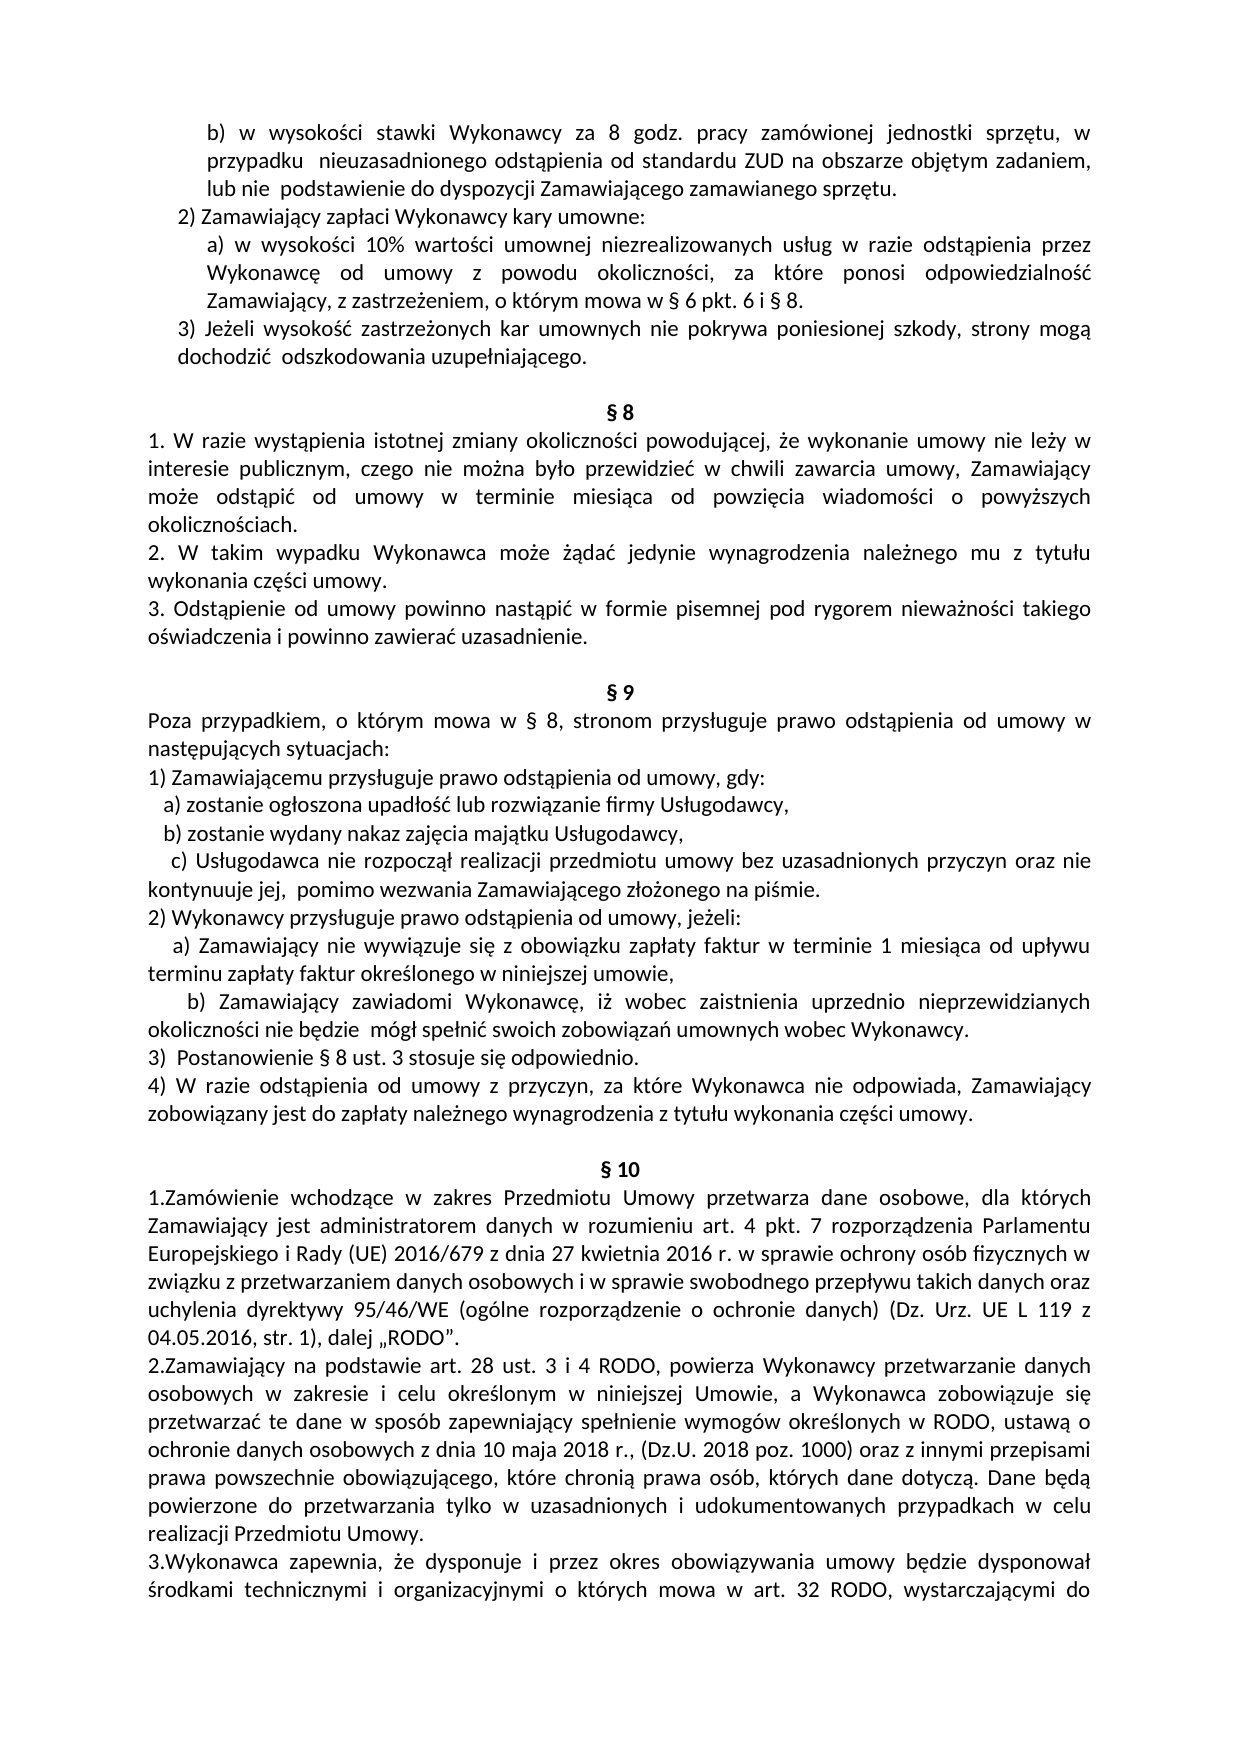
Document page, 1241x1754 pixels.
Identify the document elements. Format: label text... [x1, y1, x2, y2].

text 1. W razie wystąpienia istotnej zmiany okoliczności powodującej, że wykonanie umowy nie leży w interesie publicznym, czego nie można było przewidzieć w chwili zawarcia umowy, Zamawiający może odstąpić od umowy w terminie miesiąca od powzięcia wiadomości o powyższych okolicznościach. [148, 426, 1093, 538]
text 1.Zamówienie wchodzące w zakres Przedmiotu Umowy przetwarza dane osobowe, dla których Zamawiający jest administratorem danych w rozumieniu art. 4 pkt. 7 rozporządzenia Parlamentu Europejskiego i Rady (UE) 2016/679 z dnia 27 kwietnia 2016 r. w sprawie ochrony osób fizycznych w związku z przetwarzaniem danych osobowych i w sprawie swobodnego przepływu takich danych oraz uchylenia dyrektywy 95/46/WE (ogólne rozporządzenie o ochronie danych) (Dz. Urz. UE L 119 z 04.05.2016, str. 1), dalej „RODO”. [148, 1183, 1093, 1351]
text a) zostanie ogłoszona upadłość lub rozwiązanie firmy Usługodawcy, [148, 791, 1093, 819]
text 3. Odstąpienie od umowy powinno nastąpić w formie pisemnej pod rygorem nieważności takiego oświadczenia i powinno zawierać uzasadnienie. [148, 594, 1093, 651]
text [148, 1547, 1093, 1603]
text b) w wysokości stawki Wykonawcy za 8 godz. pracy zamówionej jednostki sprzętu, w przypadku nieuzasadnionego odstąpienia od standardu ZUD na obszarze objętym zadaniem, lub nie podstawienie do dyspozycji Zamawiającego zamawianego sprzętu. [207, 118, 1093, 202]
text b) zostanie wydany nakaz zajęcia majątku Usługodawcy, [148, 819, 1093, 847]
text 2) Wykonawcy przysługuje prawo odstąpienia od umowy, jeżeli: [148, 903, 1093, 931]
text 2. W takim wypadku Wykonawca może żądać jedynie wynagrodzenia należnego mu z tytułu wykonania części umowy. [148, 538, 1093, 594]
text a) Zamawiający nie wywiązuje się z obowiązku zapłaty faktur w terminie 1 miesiąca od upływu terminu zapłaty faktur określonego w niniejszej umowie, [148, 931, 1093, 987]
text a) w wysokości 10% wartości umownej niezrealizowanych usług w razie odstąpienia przez Wykonawcę od umowy z powodu okoliczności, za które ponosi odpowiedzialność Zamawiający, z zastrzeżeniem, o którym mowa w § 6 pkt. 6 i § 8. [207, 230, 1093, 314]
text c) Usługodawca nie rozpoczął realizacji przedmiotu umowy bez uzasadnionych przyczyn oraz nie kontynuuje jej, pomimo wezwania Zamawiającego złożonego na piśmie. [148, 847, 1093, 903]
text § 9 [148, 678, 1093, 707]
text 2) Zamawiający zapłaci Wykonawcy kary umowne: [177, 202, 1093, 230]
text 3) Jeżeli wysokość zastrzeżonych kar umownych nie pokrywa poniesionej szkody, strony mogą dochodzić odszkodowania uzupełniającego. [177, 314, 1093, 370]
text § 10 [148, 1155, 1093, 1183]
text 1) Zamawiającemu przysługuje prawo odstąpienia od umowy, gdy: [148, 763, 1093, 791]
text Poza przypadkiem, o którym mowa w § 8, stronom przysługuje prawo odstąpienia od umowy w następujących sytuacjach: [148, 707, 1093, 763]
text 4) W razie odstąpienia od umowy z przyczyn, za które Wykonawca nie odpowiada, Zamawiający zobowiązany jest do zapłaty należnego wynagrodzenia z tytułu wykonania części umowy. [148, 1071, 1093, 1127]
text § 8 [148, 398, 1093, 426]
text 2.Zamawiający na podstawie art. 28 ust. 3 i 4 RODO, powierza Wykonawcy przetwarzanie danych osobowych w zakresie i celu określonym w niniejszej Umowie, a Wykonawca zobowiązuje się przetwarzać te dane w sposób zapewniający spełnienie wymogów określonych w RODO, ustawą o ochronie danych osobowych z dnia 10 maja 2018 r., (Dz.U. 2018 poz. 1000) oraz z innymi przepisami prawa powszechnie obowiązującego, które chronią prawa osób, których dane dotyczą. Dane będą powierzone do przetwarzania tylko w uzasadnionych i udokumentowanych przypadkach w celu realizacji Przedmiotu Umowy. [148, 1351, 1093, 1547]
text 3) Postanowienie § 8 ust. 3 stosuje się odpowiednio. [148, 1043, 1093, 1071]
text b) Zamawiający zawiadomi Wykonawcę, iż wobec zaistnienia uprzednio nieprzewidzianych okoliczności nie będzie mógł spełnić swoich zobowiązań umownych wobec Wykonawcy. [148, 987, 1093, 1043]
